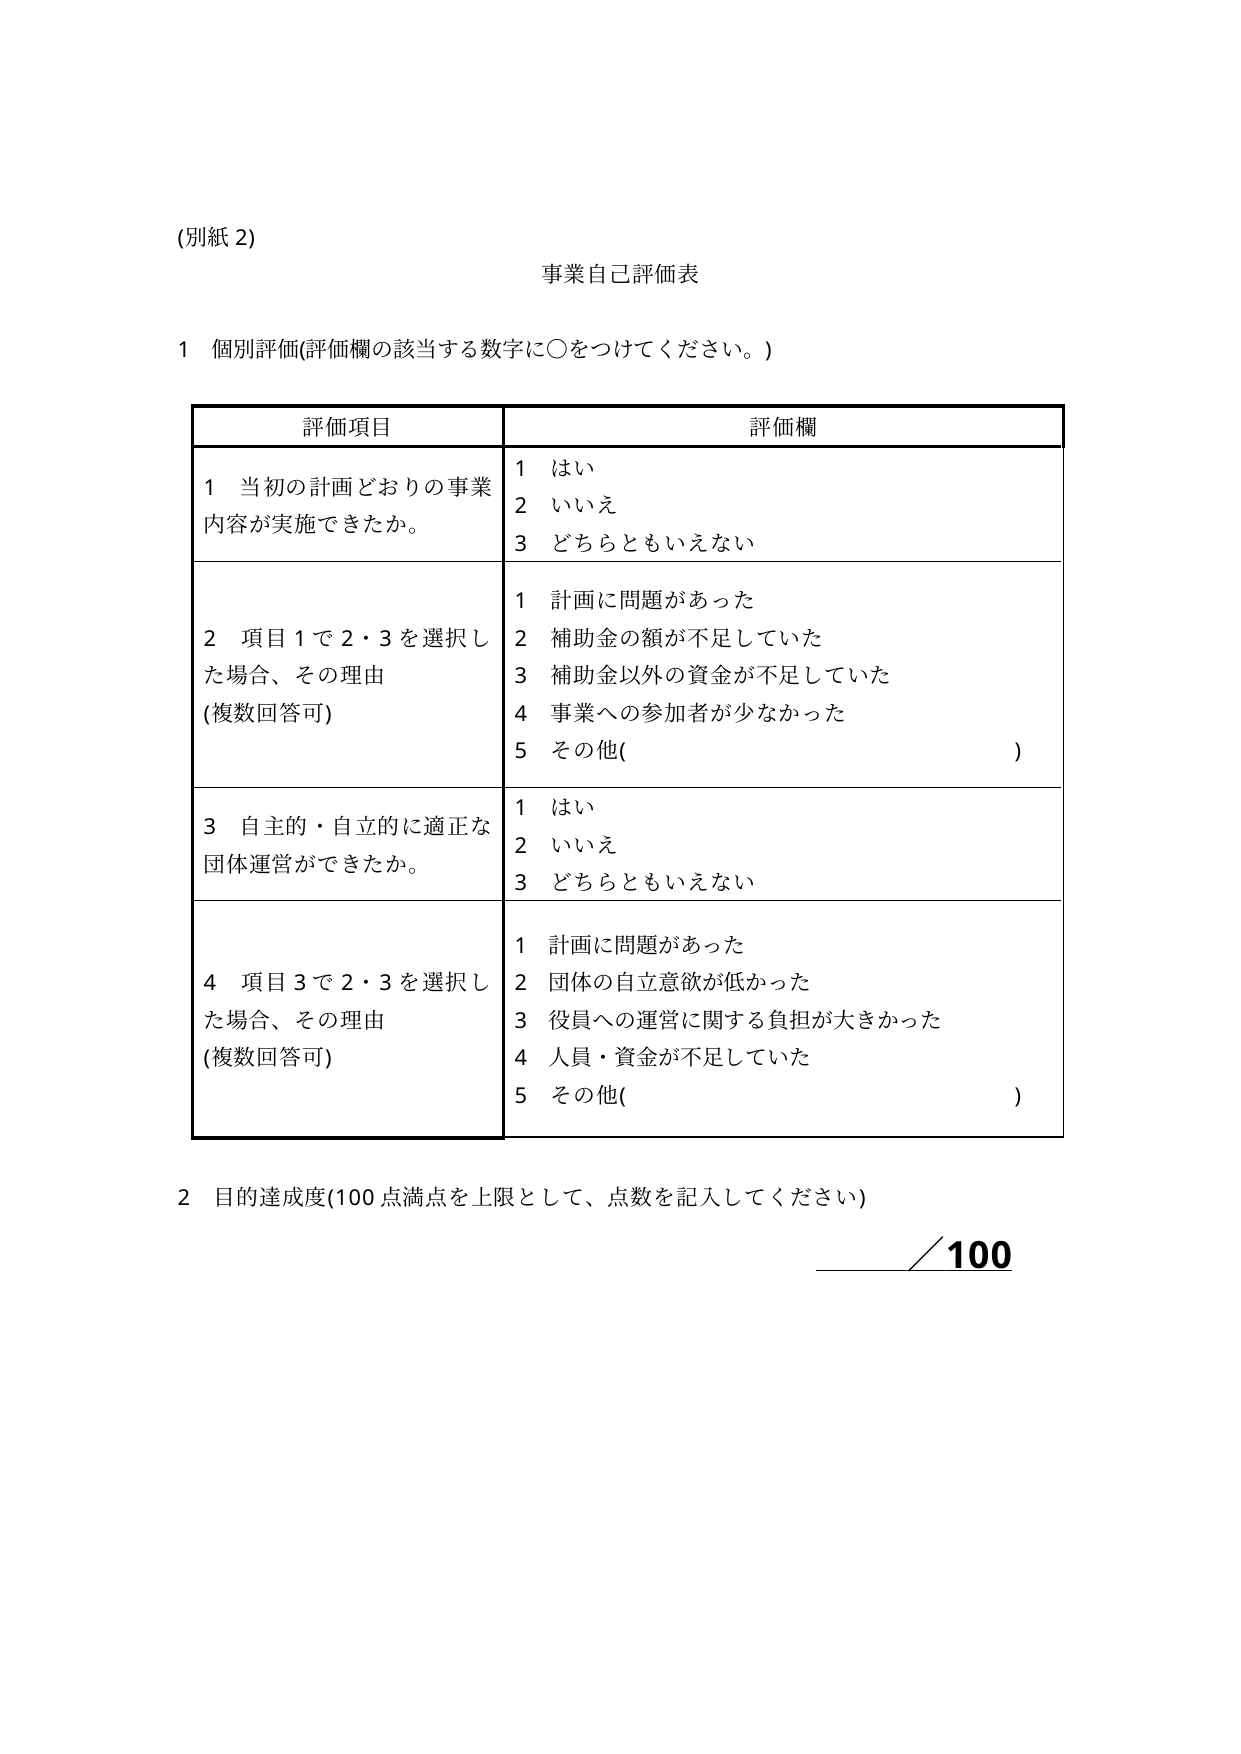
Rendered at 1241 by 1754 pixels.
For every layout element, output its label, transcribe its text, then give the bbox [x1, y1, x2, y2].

text ／100 [177, 1214, 1063, 1289]
table_cell 4 項目3で2・3を選択した場合、その理由 (複数回答可) [194, 901, 502, 1136]
table_cell 1 計画に問題があった 2 団体の自立意欲が低かった 3 役員への運営に関する負担が大きかった 4 人員・資金が不足していた 5 その他( ) [505, 900, 1063, 1136]
table_header 評価欄 [505, 408, 1062, 445]
table_cell 3 自主的・自立的に適正な団体運営ができたか。 [194, 788, 502, 900]
table_header 評価項目 [194, 408, 502, 445]
text 事業自己評価表 [177, 254, 1063, 292]
text 1 個別評価(評価欄の該当する数字に〇をつけてください。) [177, 329, 1063, 367]
text (別紙2) [177, 217, 1063, 254]
table_cell 1 はい 2 いいえ 3 どちらともいえない [505, 787, 1063, 900]
text 2 目的達成度(100点満点を上限として、点数を記入してください) [177, 1177, 1063, 1214]
table_cell 1 計画に問題があった 2 補助金の額が不足していた 3 補助金以外の資金が不足していた 4 事業への参加者が少なかった 5 その他( ) [505, 561, 1063, 787]
table_cell 1 当初の計画どおりの事業内容が実施できたか。 [194, 448, 502, 561]
table_cell 1 はい 2 いいえ 3 どちらともいえない [505, 445, 1063, 561]
table_cell 2 項目1で2・3を選択した場合、その理由 (複数回答可) [194, 562, 502, 787]
